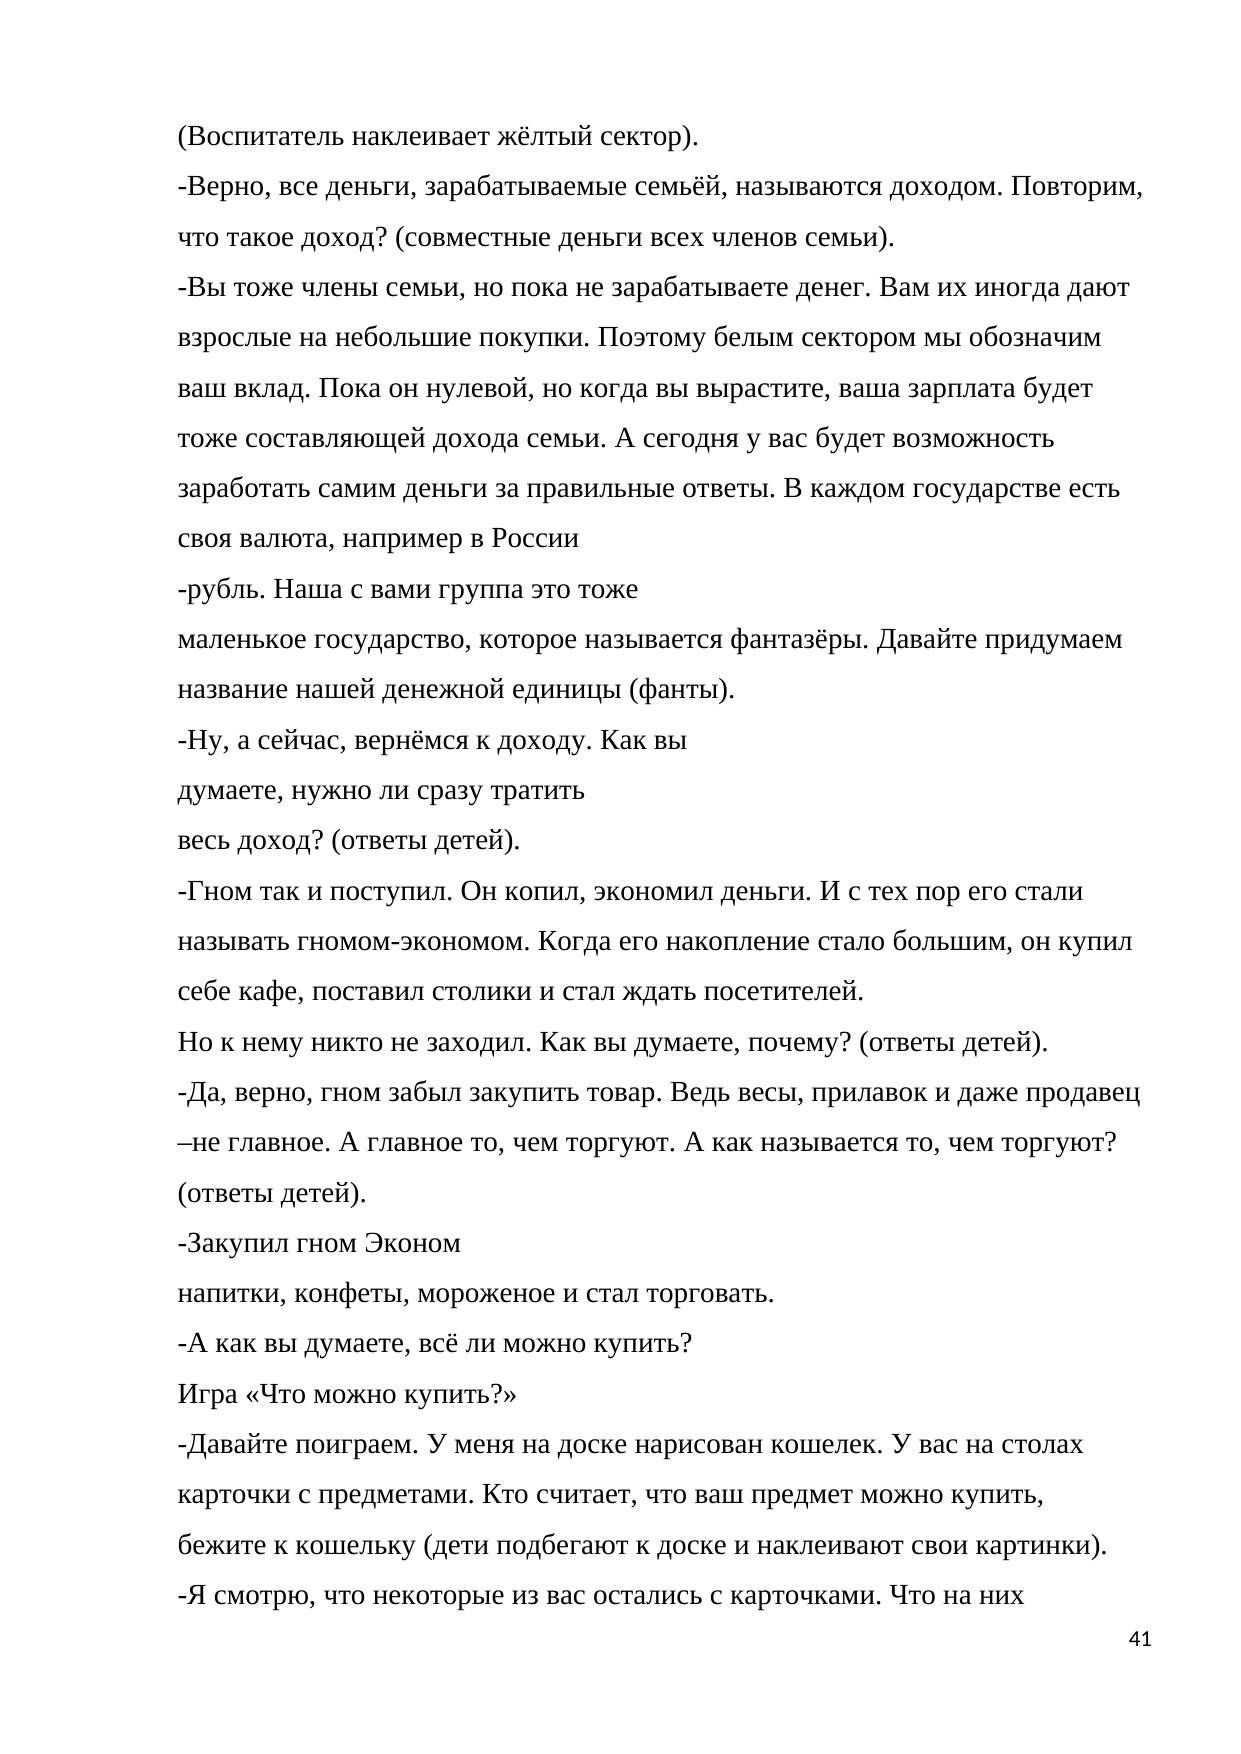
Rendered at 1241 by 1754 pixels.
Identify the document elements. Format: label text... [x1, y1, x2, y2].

text карточки с предметами. Кто считает, что ваш предмет можно купить, [177, 1477, 1152, 1510]
text -Закупил гном Эконом [177, 1225, 1152, 1258]
text -Я смотрю, что некоторые из вас остались с карточками. Что на них [177, 1577, 1152, 1611]
text -Да, верно, гном забыл закупить товар. Ведь весы, прилавок и даже продавец [177, 1074, 1152, 1108]
text -Вы тоже члены семьи, но пока не зарабатываете денег. Вам их иногда дают [177, 269, 1152, 303]
text тоже составляющей дохода семьи. А сегодня у вас будет возможность [177, 420, 1152, 453]
text -Верно, все деньги, зарабатываемые семьёй, называются доходом. Повторим, [177, 168, 1152, 202]
text Игра «Что можно купить?» [177, 1376, 1152, 1409]
text думаете, нужно ли сразу тратить [177, 772, 1152, 806]
text -А как вы думаете, всё ли можно купить? [177, 1326, 1152, 1359]
text взрослые на небольшие покупки. Поэтому белым сектором мы обозначим [177, 319, 1152, 353]
text -рубль. Наша с вами группа это тоже [177, 571, 1152, 604]
text ваш вклад. Пока он нулевой, но когда вы вырастите, ваша зарплата будет [177, 370, 1152, 403]
text что такое доход? (совместные деньги всех членов семьи). [177, 219, 1152, 252]
text –не главное. А главное то, чем торгуют. А как называется то, чем торгуют? [177, 1124, 1152, 1158]
text -Гном так и поступил. Он копил, экономил деньги. И с тех пор его стали [177, 873, 1152, 906]
text -Ну, а сейчас, вернёмся к доходу. Как вы [177, 722, 1152, 755]
text Но к нему никто не заходил. Как вы думаете, почему? (ответы детей). [177, 1024, 1152, 1057]
text напитки, конфеты, мороженое и стал торговать. [177, 1275, 1152, 1309]
text весь доход? (ответы детей). [177, 822, 1152, 856]
text (Воспитатель наклеивает жёлтый сектор). [177, 118, 1152, 152]
text название нашей денежной единицы (фанты). [177, 672, 1152, 705]
text своя валюта, например в России [177, 521, 1152, 554]
text заработать самим деньги за правильные ответы. В каждом государстве есть [177, 470, 1152, 504]
text (ответы детей). [177, 1175, 1152, 1208]
text -Давайте поиграем. У меня на доске нарисован кошелек. У вас на столах [177, 1426, 1152, 1460]
text бежите к кошельку (дети подбегают к доске и наклеивают свои картинки). [177, 1527, 1152, 1560]
text называть гномом-экономом. Когда его накопление стало большим, он купил [177, 923, 1152, 957]
text маленькое государство, которое называется фантазёры. Давайте придумаем [177, 621, 1152, 655]
text себе кафе, поставил столики и стал ждать посетителей. [177, 973, 1152, 1007]
